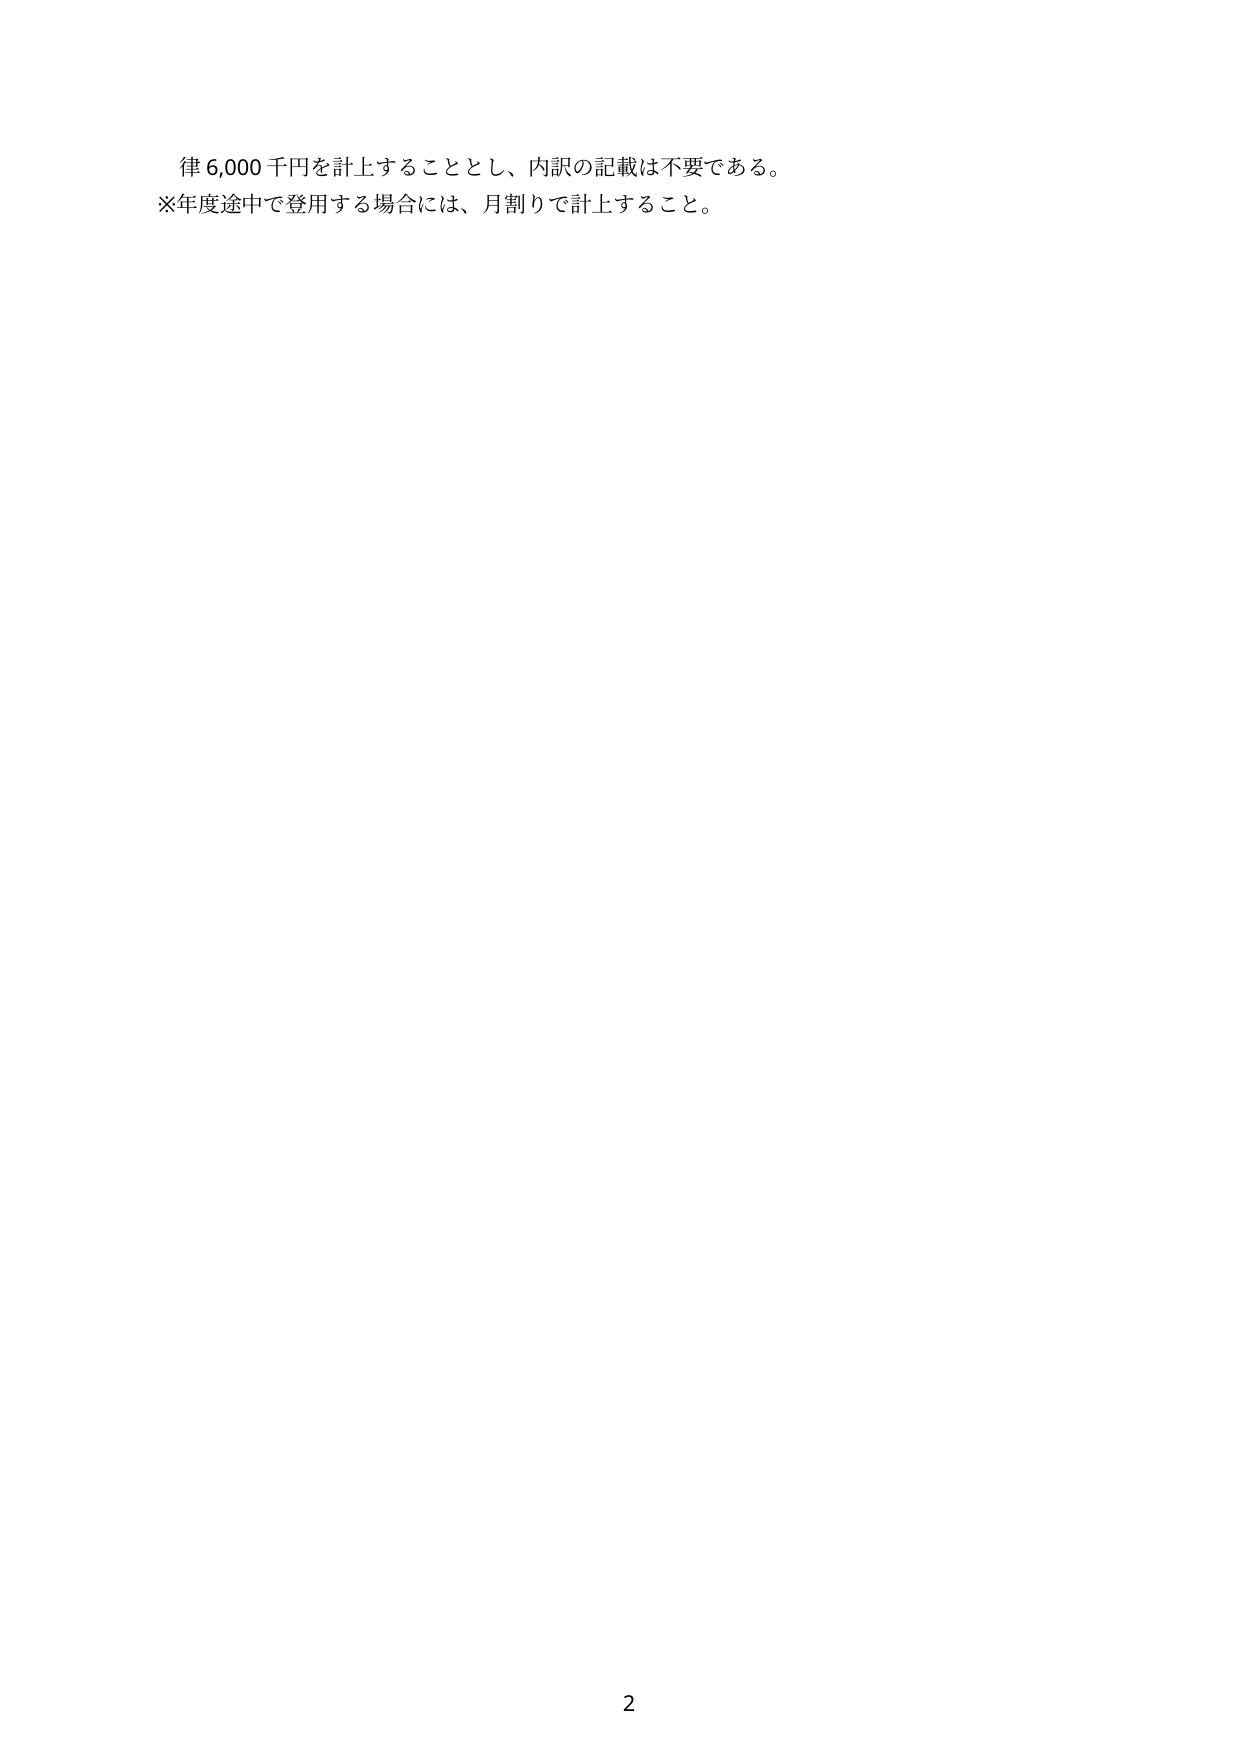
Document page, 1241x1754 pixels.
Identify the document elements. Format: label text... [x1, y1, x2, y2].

text ※年度途中で登用する場合には、月割りで計上すること。 [158, 184, 1122, 222]
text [158, 147, 1122, 184]
